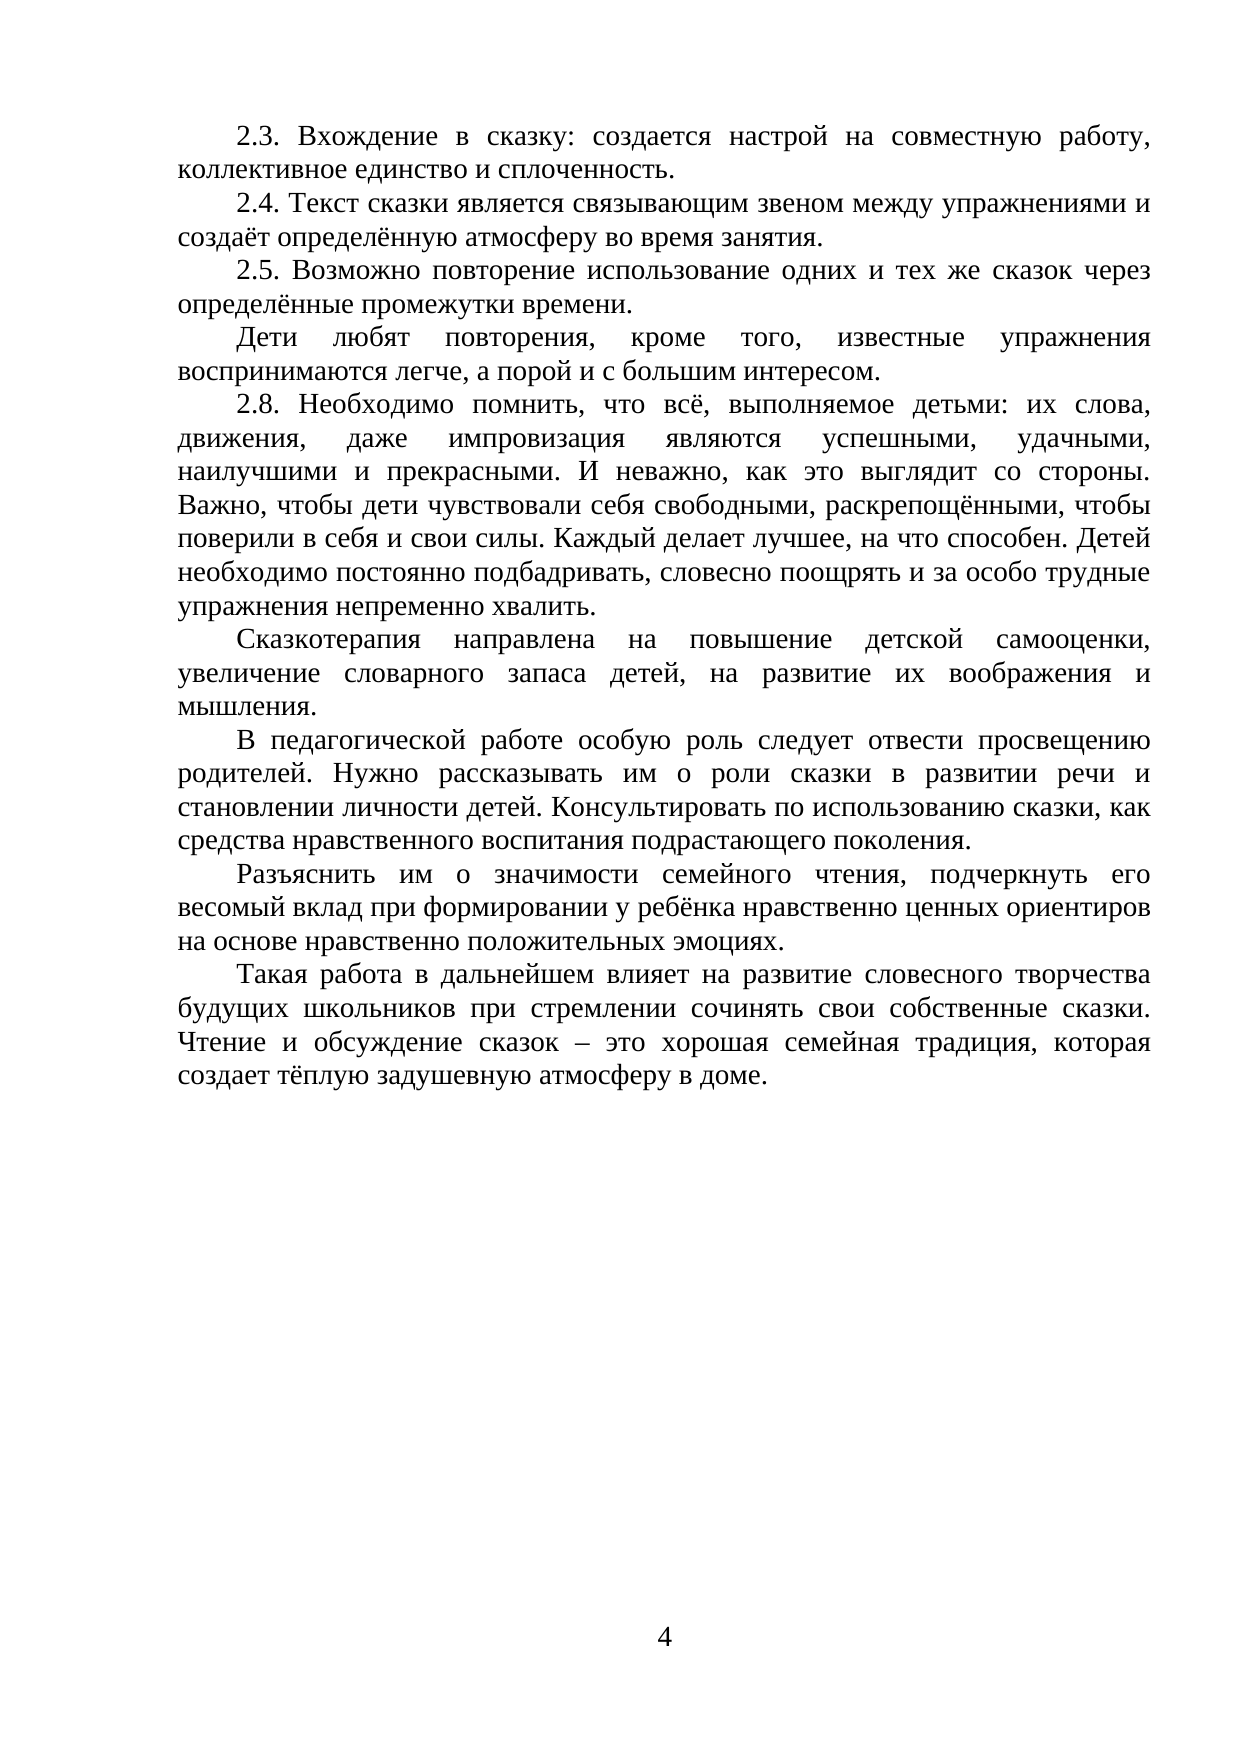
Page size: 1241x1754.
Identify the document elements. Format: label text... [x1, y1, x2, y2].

text Разъяснить им о значимости семейного чтения, подчеркнуть его весомый вклад при формировании у ребёнка нравственно ценных ориентиров на основе нравственно положительных эмоциях. [177, 856, 1152, 957]
text Такая работа в дальнейшем влияет на развитие словесного творчества будущих школьников при стремлении сочинять свои собственные сказки. Чтение и обсуждение сказок – это хорошая семейная традиция, которая создает тёплую задушевную атмосферу в доме. [177, 957, 1152, 1091]
text В педагогической работе особую роль следует отвести просвещению родителей. Нужно рассказывать им о роли сказки в развитии речи и становлении личности детей. Консультировать по использованию сказки, как средства нравственного воспитания подрастающего поколения. [177, 722, 1152, 856]
text 2.4. Текст сказки является связывающим звеном между упражнениями и создаёт определённую атмосферу во время занятия. [177, 185, 1152, 252]
text 2.5. Возможно повторение использование одних и тех же сказок через определённые промежутки времени. [177, 252, 1152, 319]
text Сказкотерапия направлена на повышение детской самооценки, увеличение словарного запаса детей, на развитие их воображения и мышления. [177, 621, 1152, 722]
text 2.8. Необходимо помнить, что всё, выполняемое детьми: их слова, движения, даже импровизация являются успешными, удачными, наилучшими и прекрасными. И неважно, как это выглядит со стороны. Важно, чтобы дети чувствовали себя свободными, раскрепощёнными, чтобы поверили в себя и свои силы. Каждый делает лучшее, на что способен. Детей необходимо постоянно подбадривать, словесно поощрять и за особо трудные упражнения непременно хвалить. [177, 386, 1152, 621]
text 2.3. Вхождение в сказку: создается настрой на совместную работу, коллективное единство и сплоченность. [177, 118, 1152, 185]
text Дети любят повторения, кроме того, известные упражнения воспринимаются легче, а порой и с большим интересом. [177, 319, 1152, 386]
